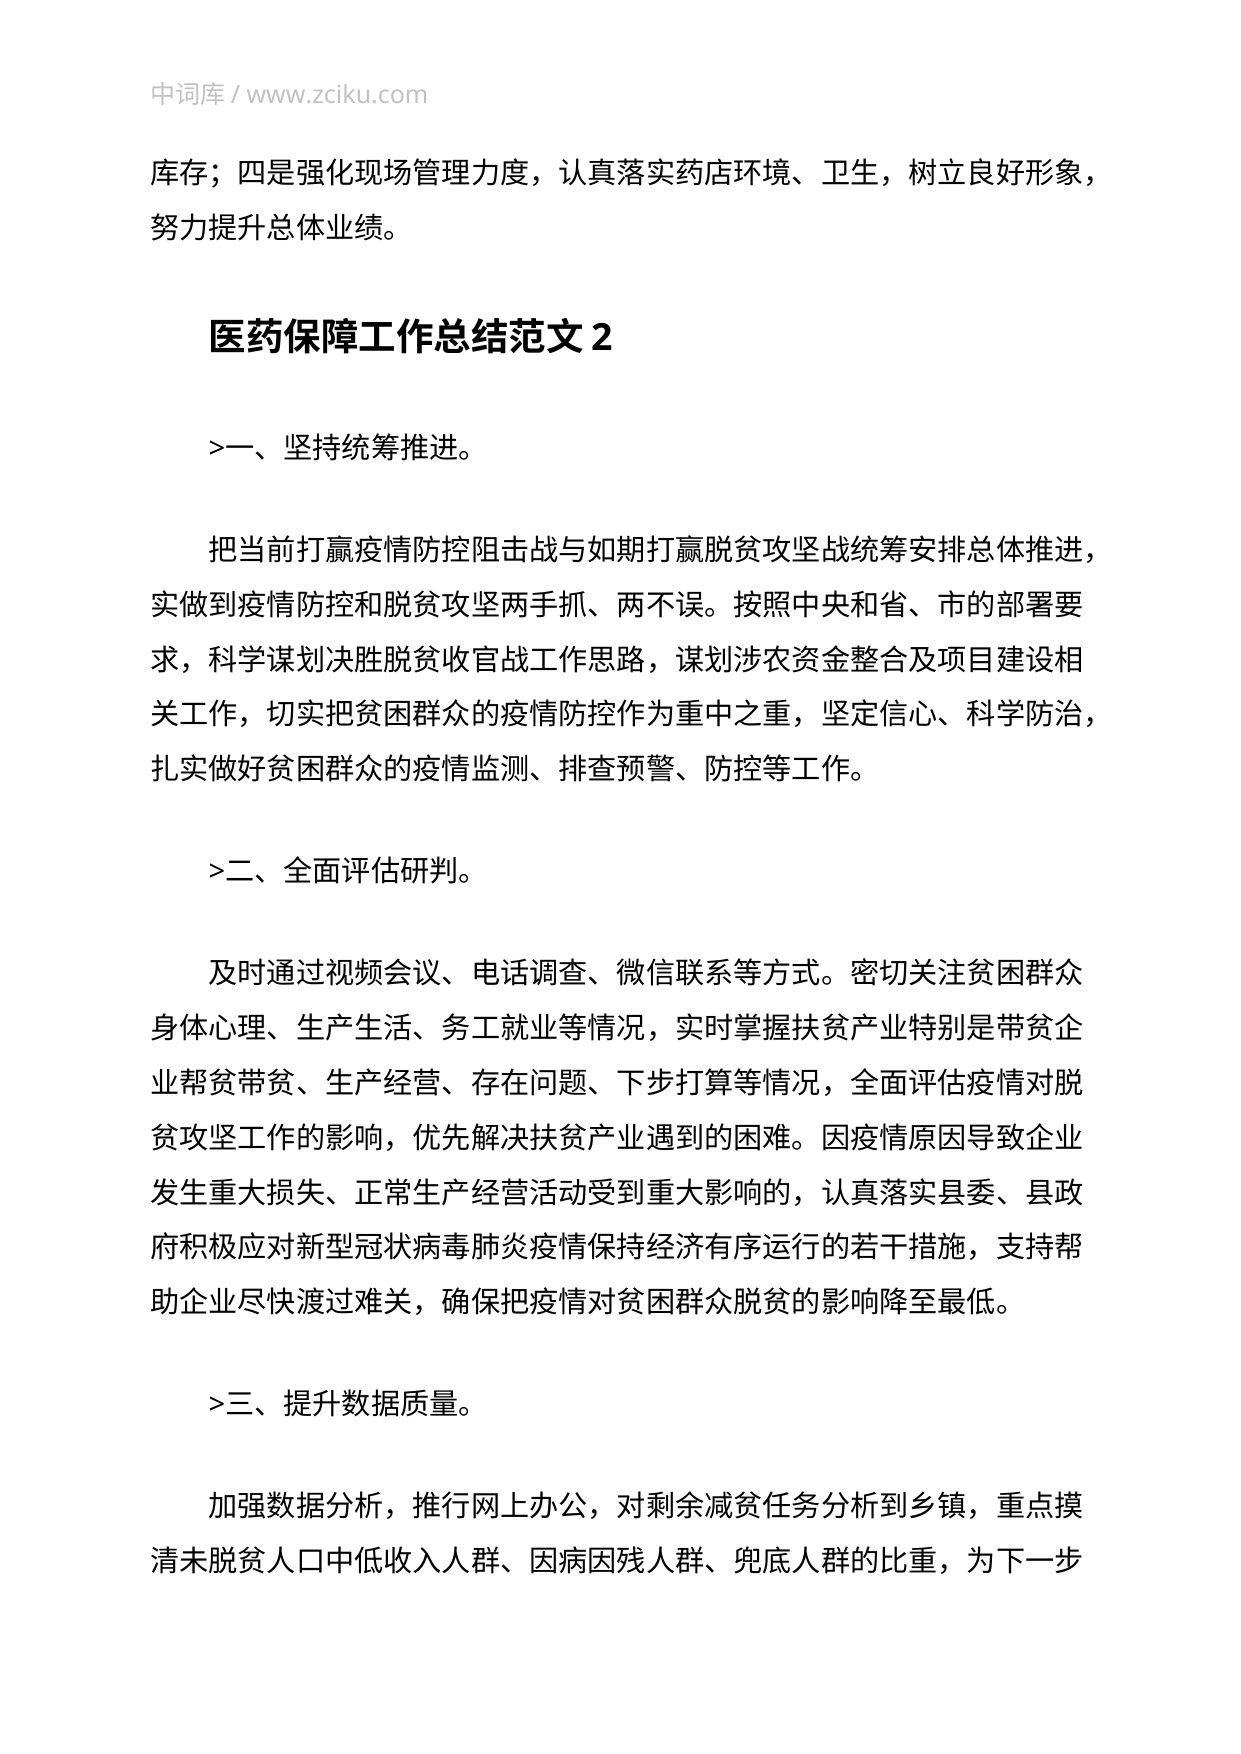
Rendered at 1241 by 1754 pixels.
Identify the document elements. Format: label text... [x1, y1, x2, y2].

text 及时通过视频会议、电话调查、微信联系等方式。密切关注贫困群众身体心理、生产生活、务工就业等情况，实时掌握扶贫产业特别是带贫企业帮贫带贫、生产经营、存在问题、下步打算等情况，全面评估疫情对脱贫攻坚工作的影响，优先解决扶贫产业遇到的困难。因疫情原因导致企业发生重大损失、正常生产经营活动受到重大影响的，认真落实县委、县政府积极应对新型冠状病毒肺炎疫情保持经济有序运行的若干措施，支持帮助企业尽快渡过难关，确保把疫情对贫困群众脱贫的影响降至最低。 [150, 949, 1090, 1321]
text >三、提升数据质量。 [150, 1381, 1090, 1423]
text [150, 150, 1090, 247]
text 把当前打贏疫情防控阻击战与如期打赢脱贫攻坚战统筹安排总体推进，实做到疫情防控和脱贫攻坚两手抓、两不误。按照中央和省、市的部署要求，科学谋划决胜脱贫收官战工作思路，谋划涉农资金整合及项目建设相关工作，切实把贫困群众的疫情防控作为重中之重，坚定信心、科学防治，扎实做好贫困群众的疫情监测、排查预警、防控等工作。 [150, 526, 1090, 788]
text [150, 1483, 1090, 1580]
text 医药保障工作总结范文2 [150, 307, 1090, 361]
text >二、全面评估研判。 [150, 848, 1090, 890]
text >一、坚持统筹推进。 [150, 424, 1090, 467]
